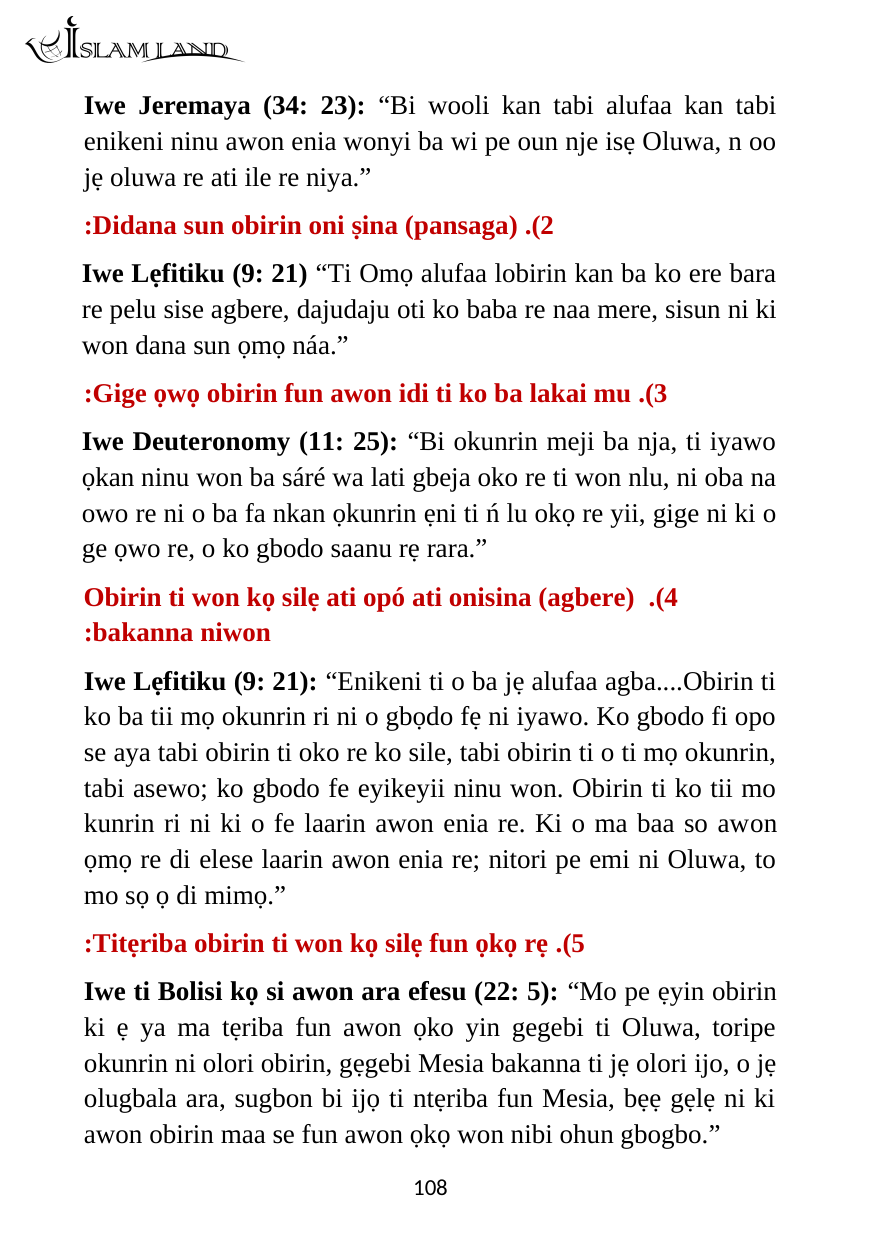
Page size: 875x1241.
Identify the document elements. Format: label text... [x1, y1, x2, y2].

text Iwe Deuteronomy (11: 25): “Bi okunrin meji ba nja, ti iyawo ọkan ninu won ba sáré wa lati gbeja oko re ti won nlu, ni oba na owo re ni o ba fa nkan ọkunrin ẹni ti ń lu okọ re yii, gige ni ki o ge ọwo re, o ko gbodo saanu rẹ rara.” [82, 425, 777, 563]
text 5). Titẹriba obirin ti won kọ silẹ fun ọkọ rẹ: [84, 927, 777, 958]
text 2). Didana sun obirin oni ṣina (pansaga): [84, 209, 777, 240]
text Iwe Jeremaya (34: 23): “Bi wooli kan tabi alufaa kan tabi enikeni ninu awon enia wonyi ba wi pe oun nje isẹ Oluwa, n oo jẹ oluwa re ati ile re niya.” [84, 89, 777, 192]
text Iwe ti Bolisi kọ si awon ara efesu (22: 5): “Mo pe ẹyin obirin ki ẹ ya ma tẹriba fun awon ọko yin gegebi ti Oluwa, toripe okunrin ni olori obirin, gẹgebi Mesia bakanna ti jẹ olori ijo, o jẹ olugbala ara, sugbon bi ijọ ti ntẹriba fun Mesia, bẹẹ gẹlẹ ni ki awon obirin maa se fun awon ọkọ won nibi ohun gbogbo.” [84, 975, 777, 1149]
text Iwe Lẹfitiku (9: 21): “Enikeni ti o ba jẹ alufaa agba....Obirin ti ko ba tii mọ okunrin ri ni o gbọdo fẹ ni iyawo. Ko gbodo fi opo se aya tabi obirin ti oko re ko sile, tabi obirin ti o ti mọ okunrin, tabi asewo; ko gbodo fe eyikeyii ninu won. Obirin ti ko tii mo kunrin ri ni ki o fe laarin awon enia re. Ki o ma baa so awon ọmọ re di elese laarin awon enia re; nitori pe emi ni Oluwa, to mo sọ ọ di mimọ.” [84, 664, 777, 910]
picture [24, 16, 246, 63]
text 4). Obirin ti won kọ silẹ ati opó ati onisina (agbere) bakanna niwon: [84, 581, 777, 647]
text 3). Gige ọwọ obirin fun awon idi ti ko ba lakai mu: [84, 377, 777, 408]
text Iwe Lẹfitiku (9: 21) “Ti Omọ alufaa lobirin kan ba ko ere bara re pelu sise agbere, dajudaju oti ko baba re naa mere, sisun ni ki won dana sun ọmọ náa.” [82, 257, 777, 360]
